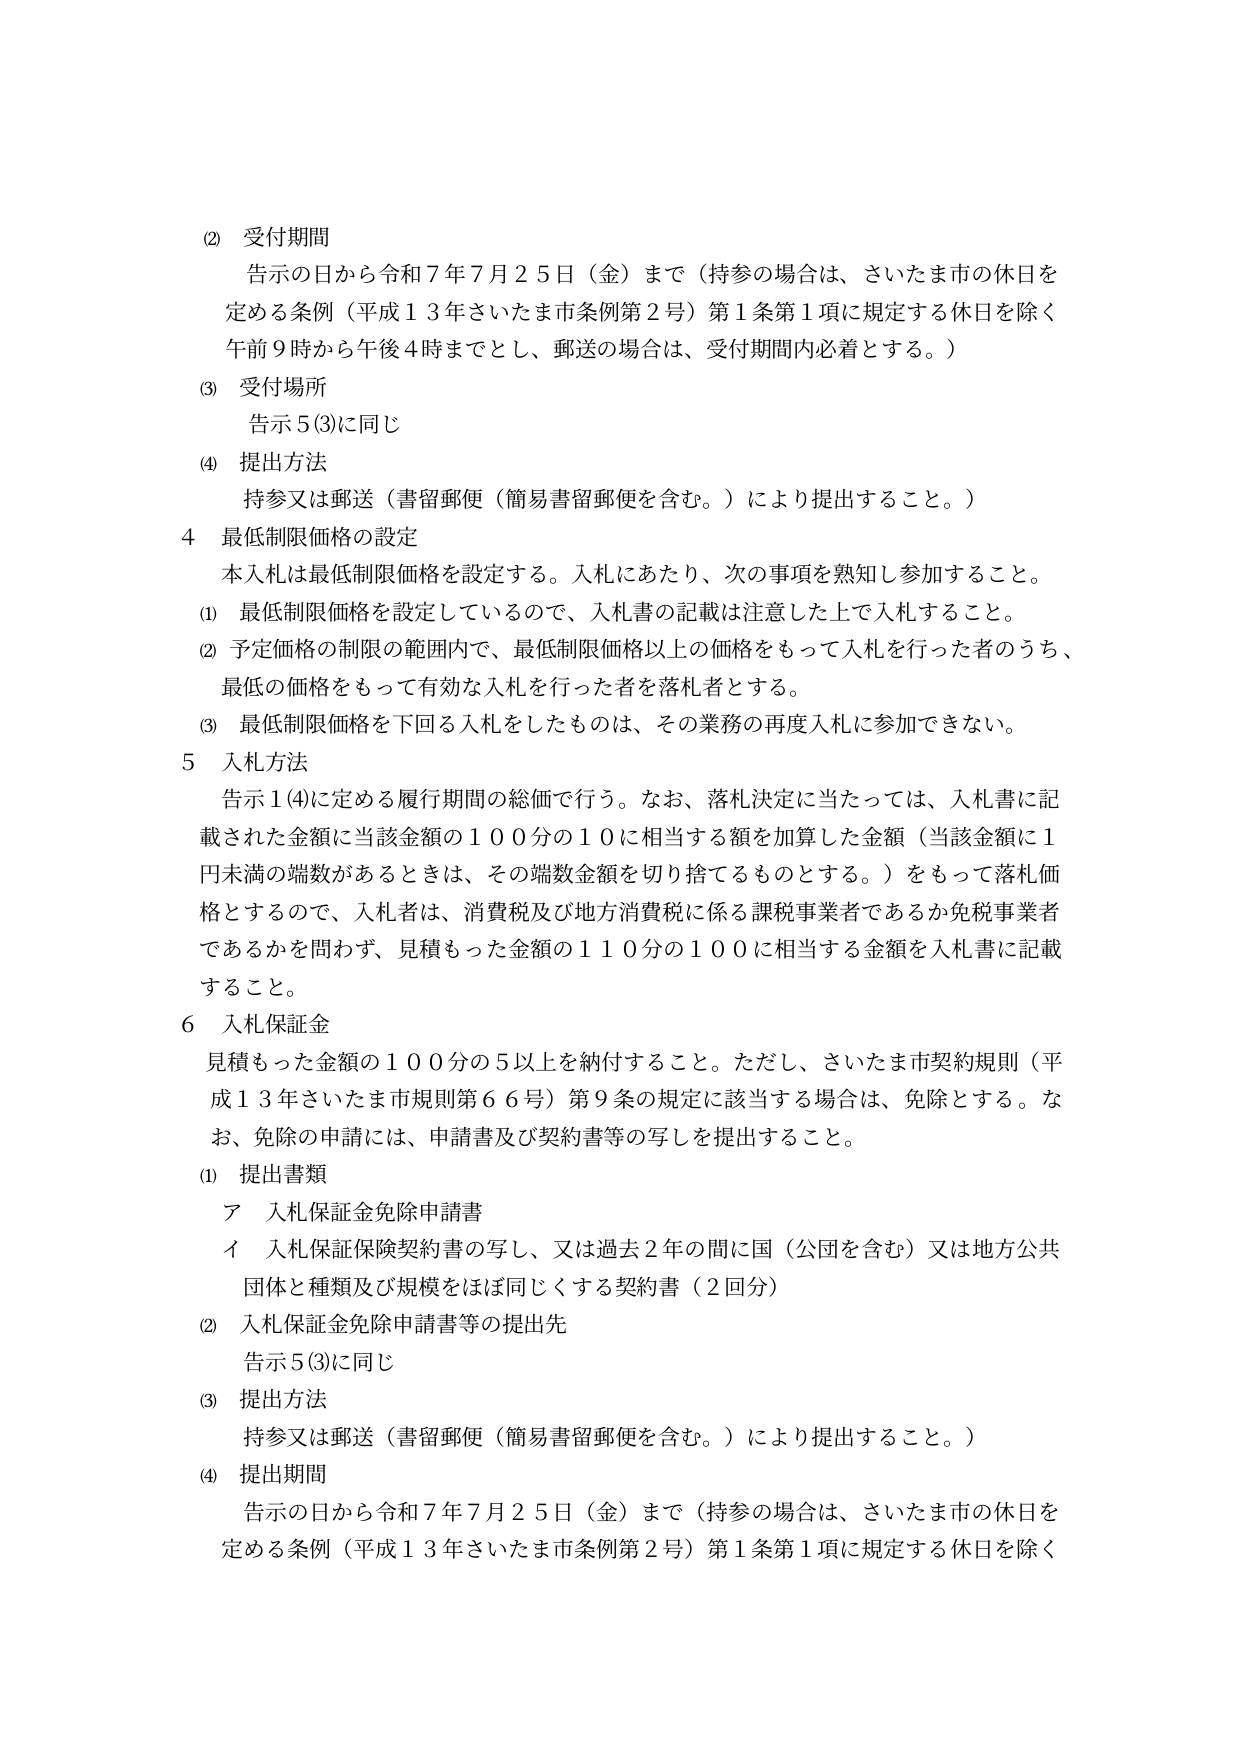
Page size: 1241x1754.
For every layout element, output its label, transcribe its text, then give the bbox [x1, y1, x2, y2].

text 告示の日から令和７年７月２５日（金）まで（持参の場合は、さいたま市の休日を定める条例（平成１３年さいたま市条例第２号）第１条第１項に規定する休日を除く午前９時から午後４時までとし、郵送の場合は、受付期間内必着とする。） [225, 254, 1063, 367]
text ⑶ 最低制限価格を下回る入札をしたものは、その業務の再度入札に参加できない。 [199, 704, 1063, 742]
text 見積もった金額の１００分の５以上を納付すること。ただし、さいたま市契約規則（平成１３年さいたま市規則第６６号）第９条の規定に該当する場合は、免除とする。なお、免除の申請には、申請書及び契約書等の写しを提出すること。 [188, 1042, 1063, 1154]
text ⑵ 受付期間 [177, 217, 1063, 254]
text ⑴ 最低制限価格を設定しているので、入札書の記載は注意した上で入札すること。 [177, 592, 1063, 629]
text ５ 入札方法 [177, 742, 1063, 779]
text ６ 入札保証金 [177, 1004, 1063, 1042]
text ア 入札保証金免除申請書 [177, 1192, 1063, 1229]
text 持参又は郵送（書留郵便（簡易書留郵便を含む。）により提出すること。） [177, 1417, 1063, 1454]
text ⑵ 予定価格の制限の範囲内で、最低制限価格以上の価格をもって入札を行った者のうち、最低の価格をもって有効な入札を行った者を落札者とする。 [199, 629, 1063, 704]
text イ 入札保証保険契約書の写し、又は過去２年の間に国（公団を含む）又は地方公共団体と種類及び規模をほぼ同じくする契約書（２回分） [221, 1229, 1063, 1304]
text ⑷ 提出期間 [177, 1454, 1063, 1492]
text 持参又は郵送（書留郵便（簡易書留郵便を含む。）により提出すること。） [177, 479, 1063, 517]
list 告示５⑶に同じ [238, 404, 1063, 442]
text 本入札は最低制限価格を設定する。入札にあたり、次の事項を熟知し参加すること。 [177, 554, 1063, 592]
text ⑶ 受付場所 [177, 367, 1063, 404]
text ⑶ 提出方法 [177, 1379, 1063, 1417]
text ４ 最低制限価格の設定 [177, 517, 1063, 554]
text ⑷ 提出方法 [177, 442, 1063, 479]
text 告示５⑶に同じ [177, 1342, 1063, 1379]
text ⑴ 提出書類 [199, 1154, 1063, 1192]
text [221, 1492, 1063, 1567]
text 告示１⑷に定める履行期間の総価で行う。なお、落札決定に当たっては、入札書に記載された金額に当該金額の１００分の１０に相当する額を加算した金額（当該金額に１円未満の端数があるときは、その端数金額を切り捨てるものとする。）をもって落札価格とするので、入札者は、消費税及び地方消費税に係る課税事業者であるか免税事業者であるかを問わず、見積もった金額の１１０分の１００に相当する金額を入札書に記載すること。 [199, 779, 1063, 1004]
text ⑵ 入札保証金免除申請書等の提出先 [177, 1304, 1063, 1342]
